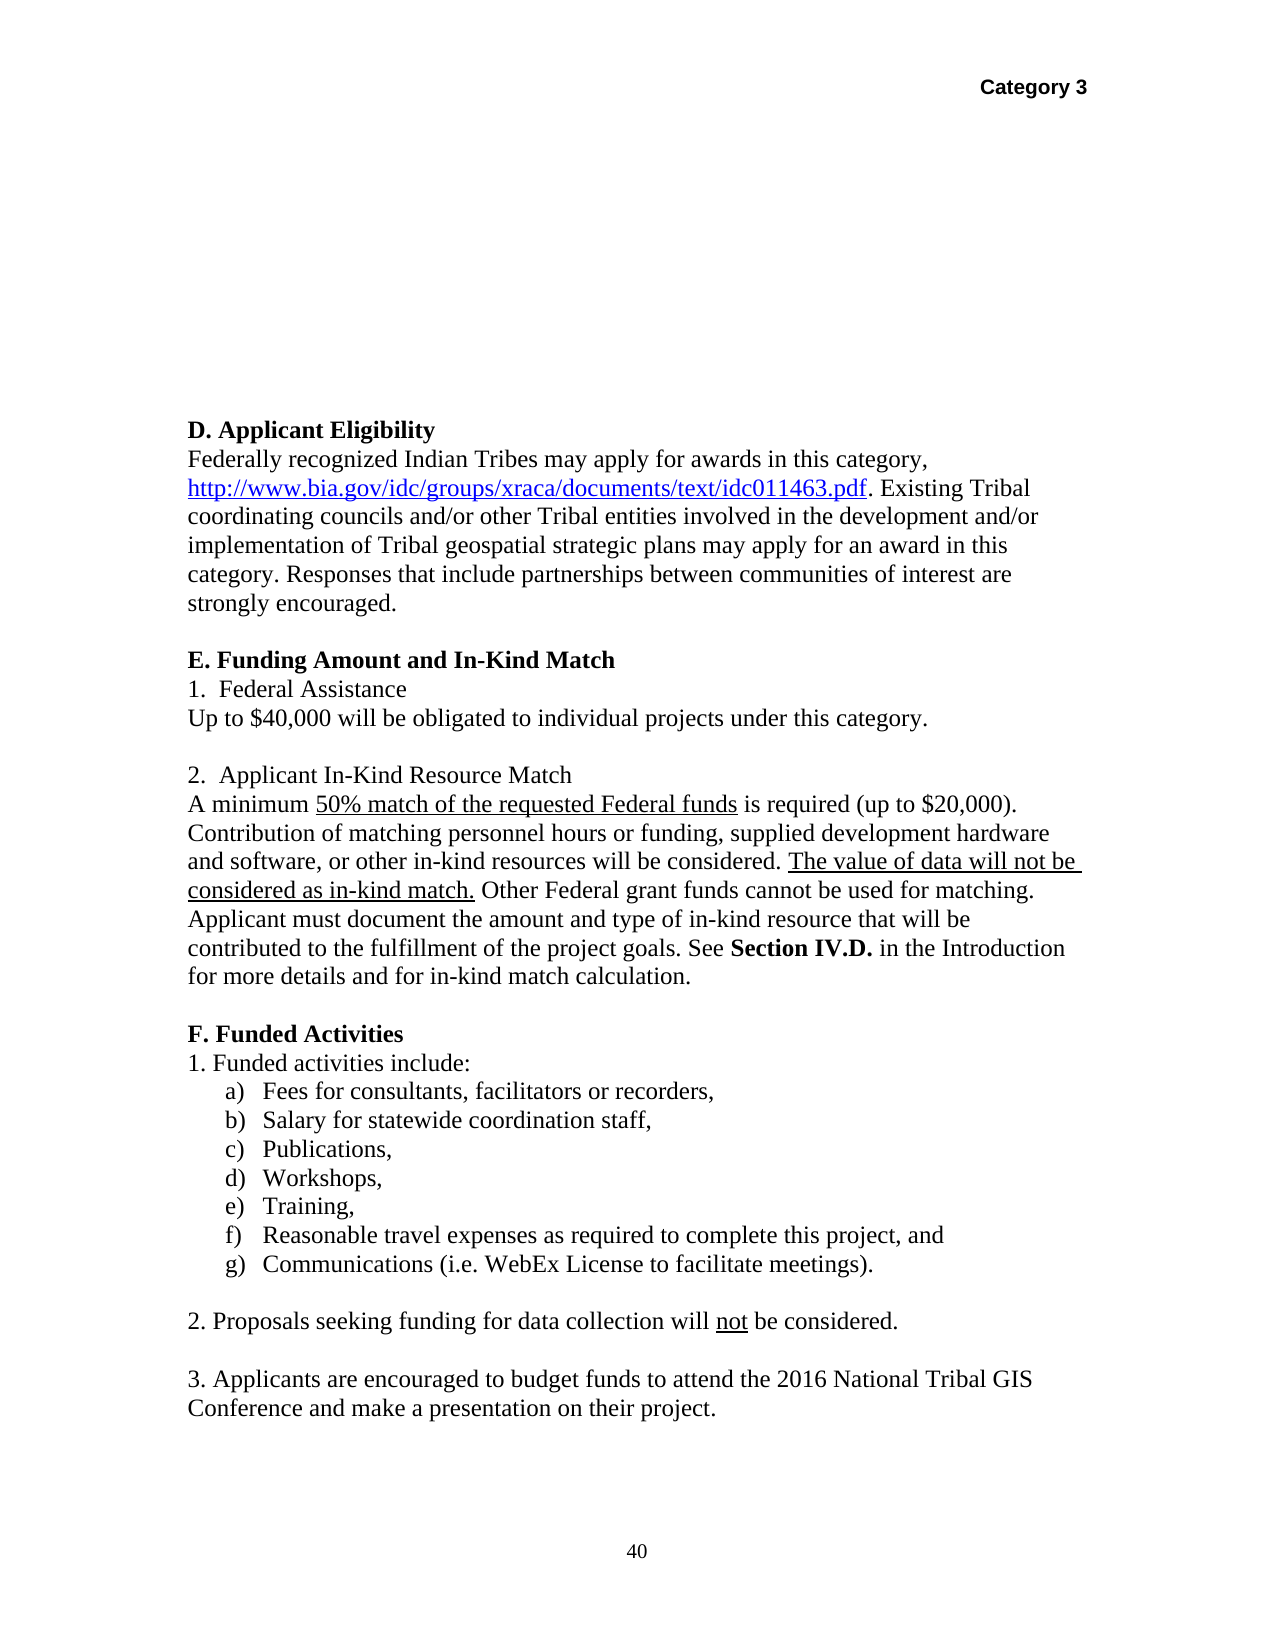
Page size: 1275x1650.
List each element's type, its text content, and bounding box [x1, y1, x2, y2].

text Federally recognized Indian Tribes may apply for awards in this category, http://www.bia.gov/idc/groups/xraca/documents/text/idc011463.pdf. Existing Tribal coordinating councils and/or other Tribal entities involved in the development and/or implementation of Tribal geospatial strategic plans may apply for an award in this category. Responses that include partnerships between communities of interest are strongly encouraged. [187, 444, 1087, 616]
text Up to $40,000 will be obligated to individual projects under this category. [187, 703, 1087, 731]
text 2. Applicant In-Kind Resource Match [187, 760, 1087, 789]
list Fees for consultants, facilitators or recorders, [225, 1076, 1087, 1105]
text 1. Funded activities include: [187, 1048, 1087, 1076]
list Communications (i.e. WebEx License to facilitate meetings). [225, 1249, 1087, 1278]
text E. Funding Amount and In-Kind Match [187, 645, 1087, 674]
list Reasonable travel expenses as required to complete this project, and [225, 1220, 1087, 1249]
text A minimum 50% match of the requested Federal funds is required (up to $20,000). Contribution of matching personnel hours or funding, supplied development hardware and software, or other in-kind resources will be considered. The value of data will not be considered as in-kind match. Other Federal grant funds cannot be used for matching. Applicant must document the amount and type of in-kind resource that will be contributed to the fulfillment of the project goals. See Section IV.D. in the Introduction for more details and for in-kind match calculation. [187, 789, 1087, 990]
text 3. Applicants are encouraged to budget funds to attend the 2016 National Tribal GIS Conference and make a presentation on their project. [187, 1364, 1087, 1421]
text D. Applicant Eligibility [187, 415, 1087, 444]
list Salary for statewide coordination staff, [225, 1105, 1087, 1134]
list Publications, [225, 1134, 1087, 1163]
list Workshops, [225, 1163, 1087, 1191]
text F. Funded Activities [187, 1019, 1087, 1048]
list Training, [225, 1191, 1087, 1220]
text 1. Federal Assistance [187, 674, 1087, 703]
text 2. Proposals seeking funding for data collection will not be considered. [187, 1306, 1087, 1335]
